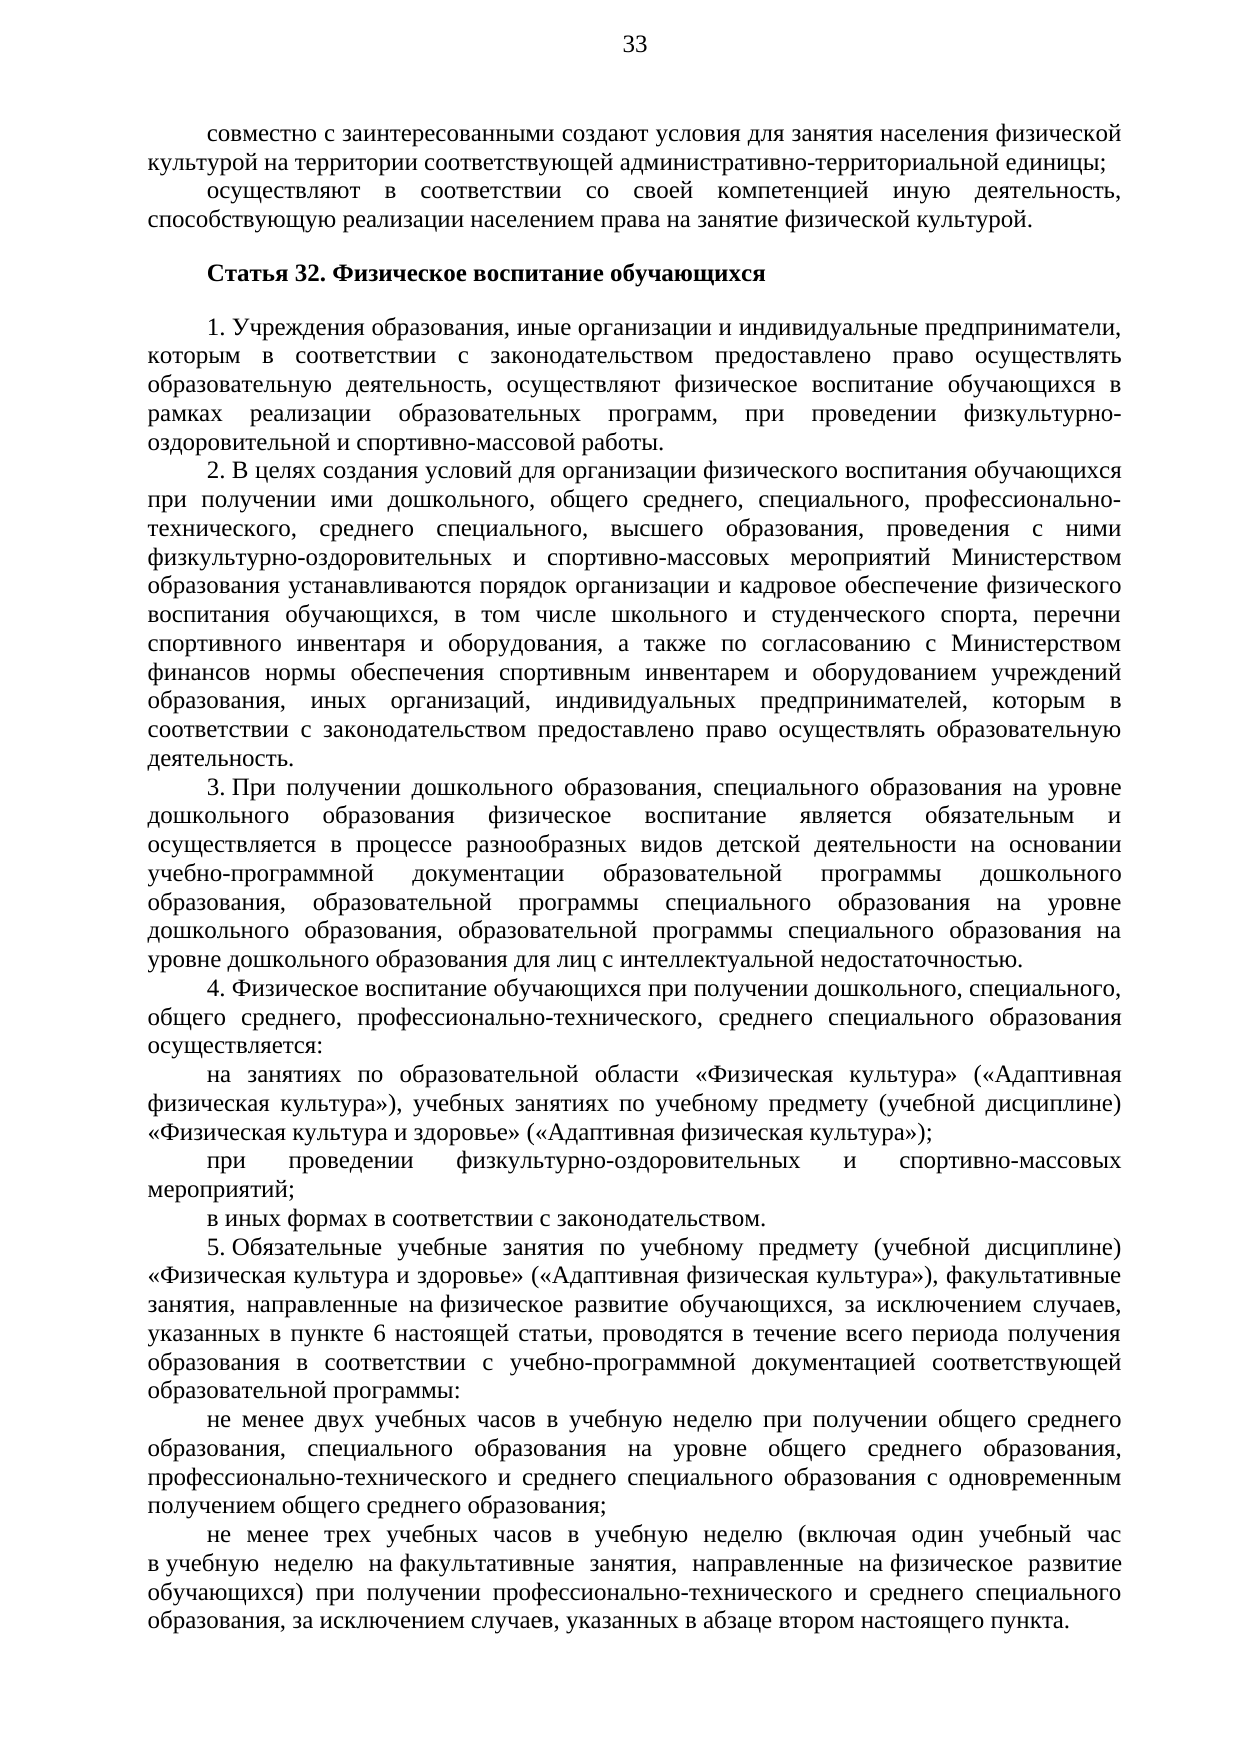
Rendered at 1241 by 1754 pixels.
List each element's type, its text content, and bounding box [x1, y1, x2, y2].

text 4. Физическое воспитание обучающихся при получении дошкольного, специального, общего среднего, профессионально-технического, среднего специального образования осуществляется: [147, 973, 1122, 1059]
text 3. При получении дошкольного образования, специального образования на уровне дошкольного образования физическое воспитание является обязательным и осуществляется в процессе разнообразных видов детской деятельности на основании учебно-программной документации образовательной программы дошкольного образования, образовательной программы специального образования на уровне дошкольного образования, образовательной программы специального образования на уровне дошкольного образования для лиц с интеллектуальной недостаточностью. [147, 772, 1122, 973]
text Статья 32. Физическое воспитание обучающихся [207, 258, 1122, 287]
text осуществляют в соответствии со своей компетенцией иную деятельность, способствующую реализации населением права на занятие физической культурой. [147, 176, 1122, 233]
text не менее двух учебных часов в учебную неделю при получении общего среднего образования, специального образования на уровне общего среднего образования, профессионально-технического и среднего специального образования с одновременным получением общего среднего образования; [147, 1404, 1122, 1519]
text в иных формах в соответствии с законодательством. [147, 1203, 1122, 1232]
text 1. Учреждения образования, иные организации и индивидуальные предприниматели, которым в соответствии с законодательством предоставлено право осуществлять образовательную деятельность, осуществляют физическое воспитание обучающихся в рамках реализации образовательных программ, при проведении физкультурно-оздоровительной и спортивно-массовой работы. [147, 312, 1122, 456]
text совместно с заинтересованными создают условия для занятия населения физической культурой на территории соответствующей административно-территориальной единицы; [147, 118, 1122, 176]
text 5. Обязательные учебные занятия по учебному предмету (учебной дисциплине) «Физическая культура и здоровье» («Адаптивная физическая культура»), факультативные занятия, направленные на физическое развитие обучающихся, за исключением случаев, указанных в пункте 6 настоящей статьи, проводятся в течение всего периода получения образования в соответствии с учебно-программной документацией соответствующей образовательной программы: [147, 1232, 1122, 1404]
text на занятиях по образовательной области «Физическая культура» («Адаптивная физическая культура»), учебных занятиях по учебному предмету (учебной дисциплине) «Физическая культура и здоровье» («Адаптивная физическая культура»); [147, 1059, 1122, 1146]
text 2. В целях создания условий для организации физического воспитания обучающихся при получении ими дошкольного, общего среднего, специального, профессионально-технического, среднего специального, высшего образования, проведения с ними физкультурно-оздоровительных и спортивно-массовых мероприятий Министерством образования устанавливаются порядок организации и кадровое обеспечение физического воспитания обучающихся, в том числе школьного и студенческого спорта, перечни спортивного инвентаря и оборудования, а также по согласованию с Министерством финансов нормы обеспечения спортивным инвентарем и оборудованием учреждений образования, иных организаций, индивидуальных предпринимателей, которым в соответствии с законодательством предоставлено право осуществлять образовательную деятельность. [147, 456, 1122, 772]
text при проведении физкультурно-оздоровительных и спортивно-массовых мероприятий; [147, 1146, 1122, 1203]
text не менее трех учебных часов в учебную неделю (включая один учебный час в учебную неделю на факультативные занятия, направленные на физическое развитие обучающихся) при получении профессионально-технического и среднего специального образования, за исключением случаев, указанных в абзаце втором настоящего пункта. [147, 1519, 1122, 1634]
